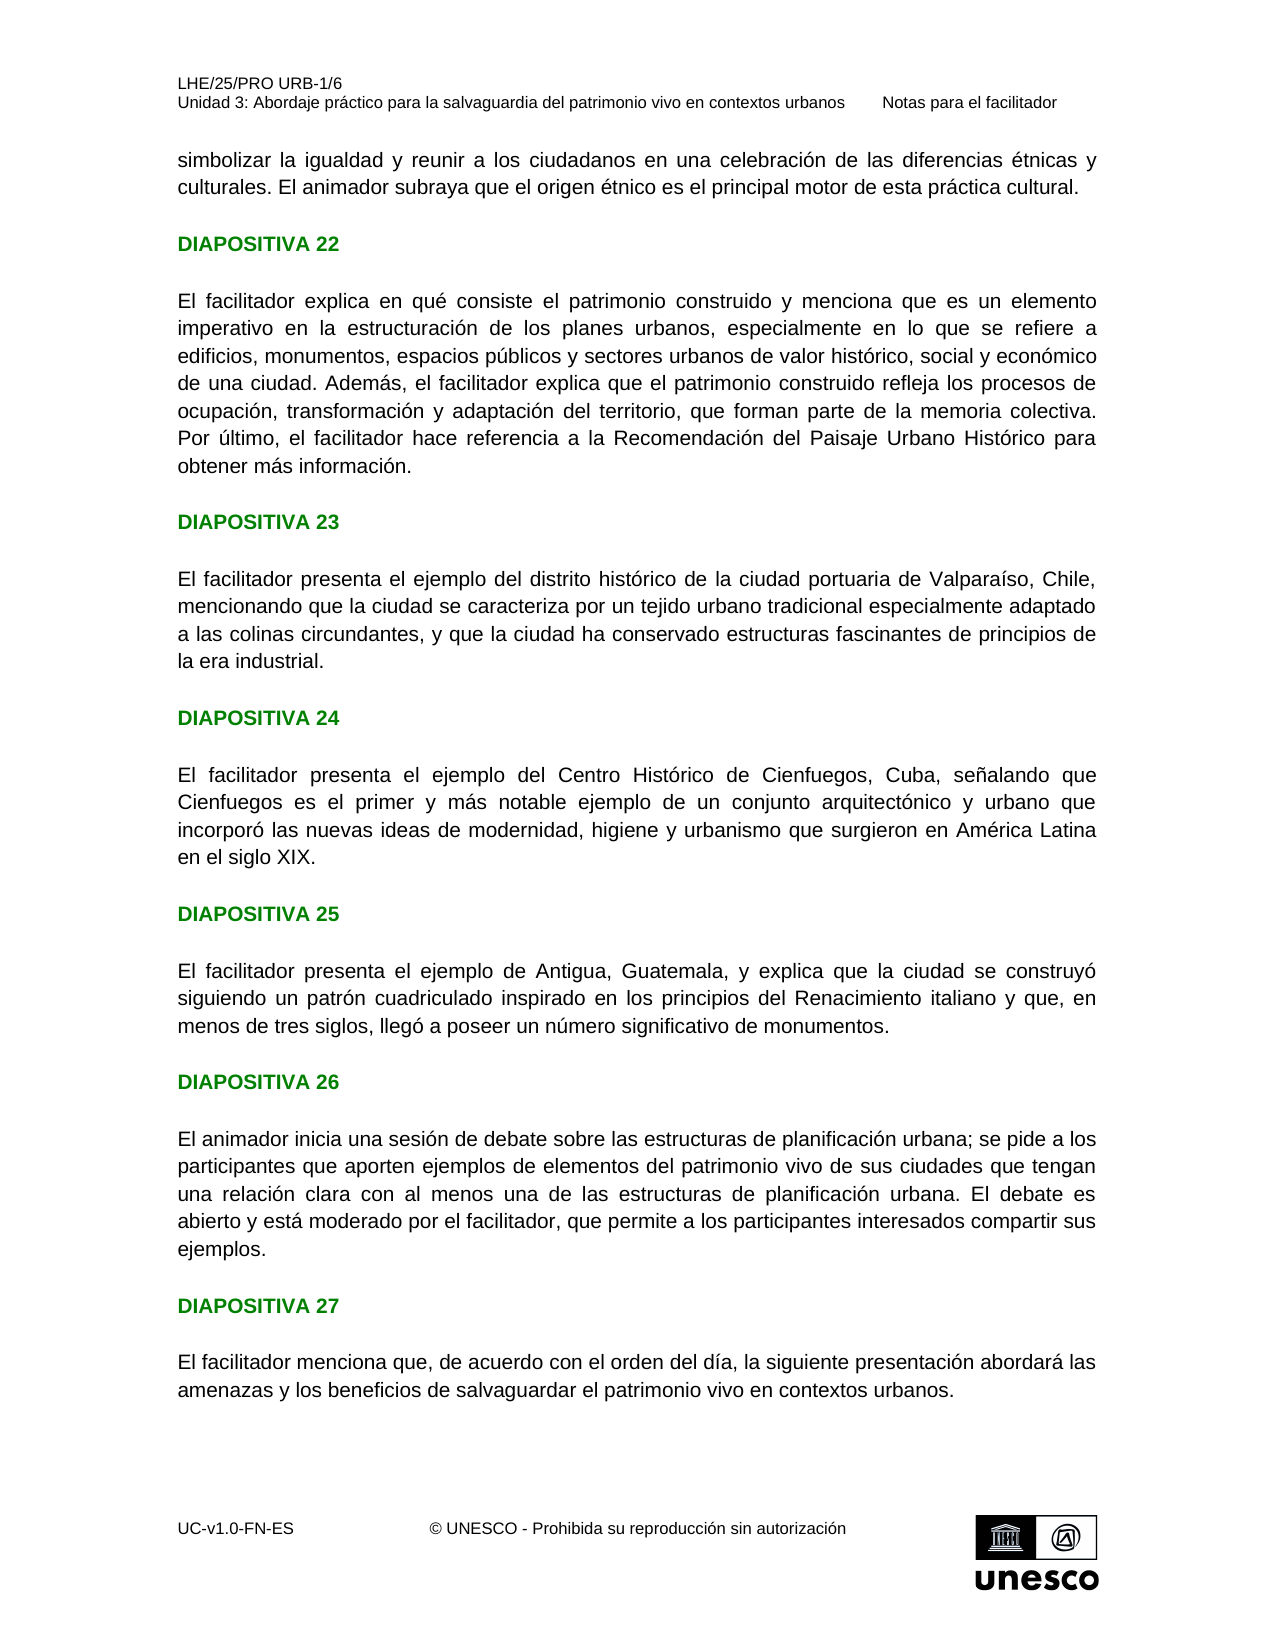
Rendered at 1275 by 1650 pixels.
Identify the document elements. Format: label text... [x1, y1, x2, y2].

text El animador inicia una sesión de debate sobre las estructuras de planificación urbana; se pide a los participantes que aporten ejemplos de elementos del patrimonio vivo de sus ciudades que tengan una relación clara con al menos una de las estructuras de planificación urbana. El debate es abierto y está moderado por el facilitador, que permite a los participantes interesados compartir sus ejemplos. [177, 1127, 1098, 1261]
text DIAPOSITIVA 23 [177, 510, 1098, 534]
text El facilitador presenta el ejemplo del distrito histórico de la ciudad portuaria de Valparaíso, Chile, mencionando que la ciudad se caracteriza por un tejido urbano tradicional especialmente adaptado a las colinas circundantes, y que la ciudad ha conservado estructuras fascinantes de principios de la era industrial. [177, 567, 1098, 673]
text El facilitador presenta el ejemplo de Antigua, Guatemala, y explica que la ciudad se construyó siguiendo un patrón cuadriculado inspirado en los principios del Renacimiento italiano y que, en menos de tres siglos, llegó a poseer un número significativo de monumentos. [177, 958, 1098, 1037]
picture [975, 1515, 1099, 1591]
text DIAPOSITIVA 27 [177, 1293, 1098, 1317]
text El facilitador presenta el ejemplo del Centro Histórico de Cienfuegos, Cuba, señalando que Cienfuegos es el primer y más notable ejemplo de un conjunto arquitectónico y urbano que incorporó las nuevas ideas de modernidad, higiene y urbanismo que surgieron en América Latina en el siglo XIX. [177, 763, 1098, 869]
text El facilitador explica en qué consiste el patrimonio construido y menciona que es un elemento imperativo en la estructuración de los planes urbanos, especialmente en lo que se refiere a edificios, monumentos, espacios públicos y sectores urbanos de valor histórico, social y económico de una ciudad. Además, el facilitador explica que el patrimonio construido refleja los procesos de ocupación, transformación y adaptación del territorio, que forman parte de la memoria colectiva. Por último, el facilitador hace referencia a la Recomendación del Paisaje Urbano Histórico para obtener más información. [177, 288, 1098, 477]
text DIAPOSITIVA 25 [177, 902, 1098, 926]
text DIAPOSITIVA 22 [177, 232, 1098, 256]
text El facilitador menciona que, de acuerdo con el orden del día, la siguiente presentación abordará las amenazas y los beneficios de salvaguardar el patrimonio vivo en contextos urbanos. [177, 1350, 1098, 1402]
text DIAPOSITIVA 26 [177, 1070, 1098, 1094]
text DIAPOSITIVA 24 [177, 706, 1098, 730]
